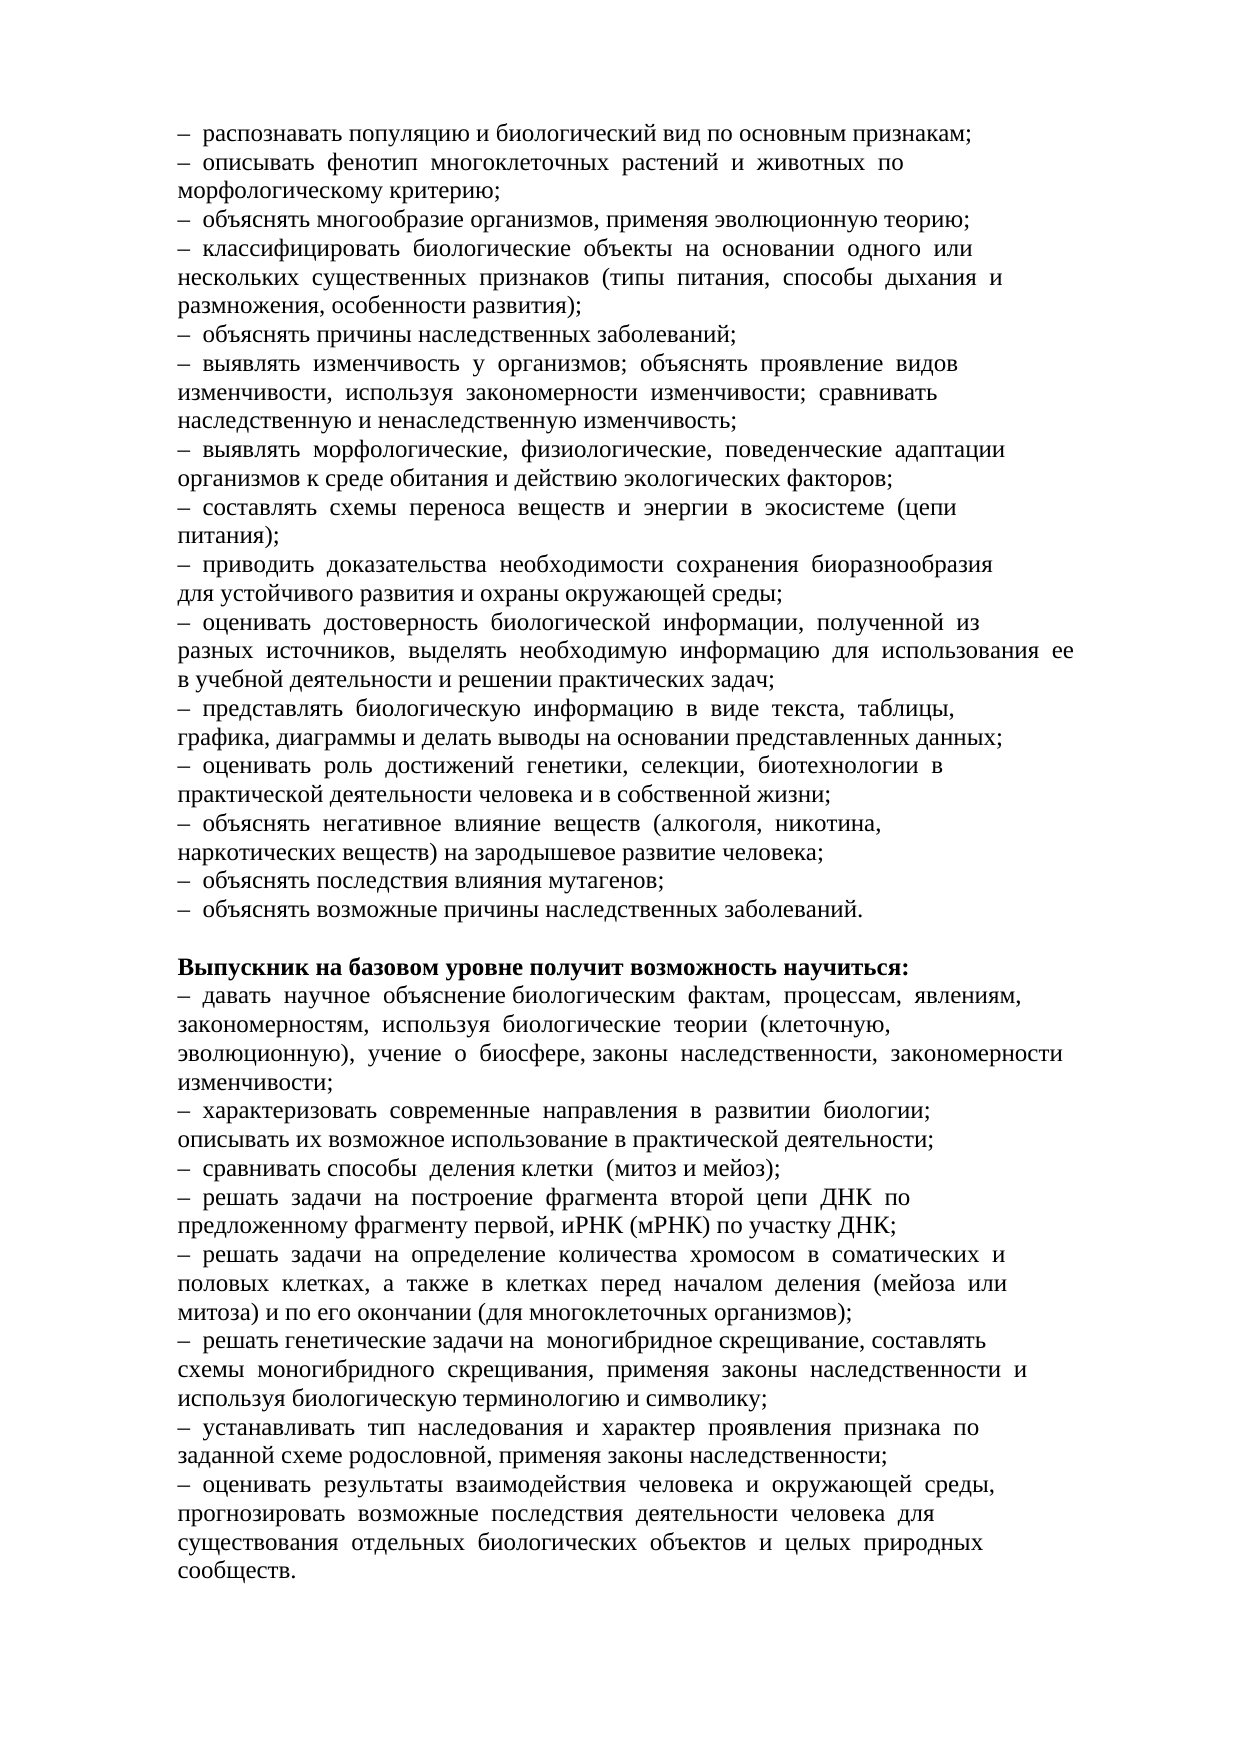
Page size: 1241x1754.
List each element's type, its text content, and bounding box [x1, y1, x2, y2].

text заданной схеме родословной, применяя законы наследственности; [177, 1441, 1152, 1469]
text графика, диаграммы и делать выводы на основании представленных данных; [177, 722, 1152, 751]
text – объяснять возможные причины наследственных заболеваний. [177, 894, 1152, 923]
text – объяснять последствия влияния мутагенов; [177, 866, 1152, 894]
text – решать генетические задачи на моногибридное скрещивание, составлять [177, 1326, 1152, 1354]
text – распознавать популяцию и биологический вид по основным признакам; [177, 118, 1152, 147]
text для устойчивого развития и охраны окружающей среды; [177, 578, 1152, 607]
text существования отдельных биологических объектов и целых природных [177, 1527, 1152, 1556]
text практической деятельности человека и в собственной жизни; [177, 779, 1152, 808]
text изменчивости, используя закономерности изменчивости; сравнивать [177, 377, 1152, 406]
text прогнозировать возможные последствия деятельности человека для [177, 1498, 1152, 1527]
text изменчивости; [177, 1067, 1152, 1096]
text – устанавливать тип наследования и характер проявления признака по [177, 1412, 1152, 1441]
text – оценивать достоверность биологической информации, полученной из [177, 607, 1152, 636]
text питания); [177, 521, 1152, 549]
text – объяснять многообразие организмов, применяя эволюционную теорию; [177, 204, 1152, 233]
text описывать их возможное использование в практической деятельности; [177, 1124, 1152, 1153]
text размножения, особенности развития); [177, 291, 1152, 319]
text разных источников, выделять необходимую информацию для использования ее [177, 636, 1152, 664]
text – оценивать роль достижений генетики, селекции, биотехнологии в [177, 751, 1152, 779]
text – классифицировать биологические объекты на основании одного или [177, 233, 1152, 262]
text – представлять биологическую информацию в виде текста, таблицы, [177, 693, 1152, 722]
text – составлять схемы переноса веществ и энергии в экосистеме (цепи [177, 492, 1152, 521]
text сообществ. [177, 1556, 1152, 1584]
text – решать задачи на построение фрагмента второй цепи ДНК по [177, 1182, 1152, 1211]
text митоза) и по его окончании (для многоклеточных организмов); [177, 1297, 1152, 1326]
text схемы моногибридного скрещивания, применяя законы наследственности и [177, 1354, 1152, 1383]
text закономерностям, используя биологические теории (клеточную, [177, 1009, 1152, 1038]
text – выявлять морфологические, физиологические, поведенческие адаптации [177, 434, 1152, 463]
text – давать научное объяснение биологическим фактам, процессам, явлениям, [177, 981, 1152, 1009]
text наследственную и ненаследственную изменчивость; [177, 406, 1152, 434]
text – объяснять негативное влияние веществ (алкоголя, никотина, [177, 808, 1152, 837]
text – оценивать результаты взаимодействия человека и окружающей среды, [177, 1469, 1152, 1498]
text организмов к среде обитания и действию экологических факторов; [177, 463, 1152, 492]
text в учебной деятельности и решении практических задач; [177, 664, 1152, 693]
text – объяснять причины наследственных заболеваний; [177, 319, 1152, 348]
text морфологическому критерию; [177, 176, 1152, 204]
text – описывать фенотип многоклеточных растений и животных по [177, 147, 1152, 176]
text – решать задачи на определение количества хромосом в соматических и [177, 1239, 1152, 1268]
text используя биологическую терминологию и символику; [177, 1383, 1152, 1412]
text – приводить доказательства необходимости сохранения биоразнообразия [177, 549, 1152, 578]
text – характеризовать современные направления в развитии биологии; [177, 1096, 1152, 1124]
text половых клетках, а также в клетках перед началом деления (мейоза или [177, 1268, 1152, 1297]
text эволюционную), учение о биосфере, законы наследственности, закономерности [177, 1038, 1152, 1067]
text – выявлять изменчивость у организмов; объяснять проявление видов [177, 348, 1152, 377]
text наркотических веществ) на зародышевое развитие человека; [177, 837, 1152, 866]
text – сравнивать способы деления клетки (митоз и мейоз); [177, 1153, 1152, 1182]
text предложенному фрагменту первой, иРНК (мРНК) по участку ДНК; [177, 1211, 1152, 1239]
text нескольких существенных признаков (типы питания, способы дыхания и [177, 262, 1152, 291]
text Выпускник на базовом уровне получит возможность научиться: [177, 952, 1152, 981]
